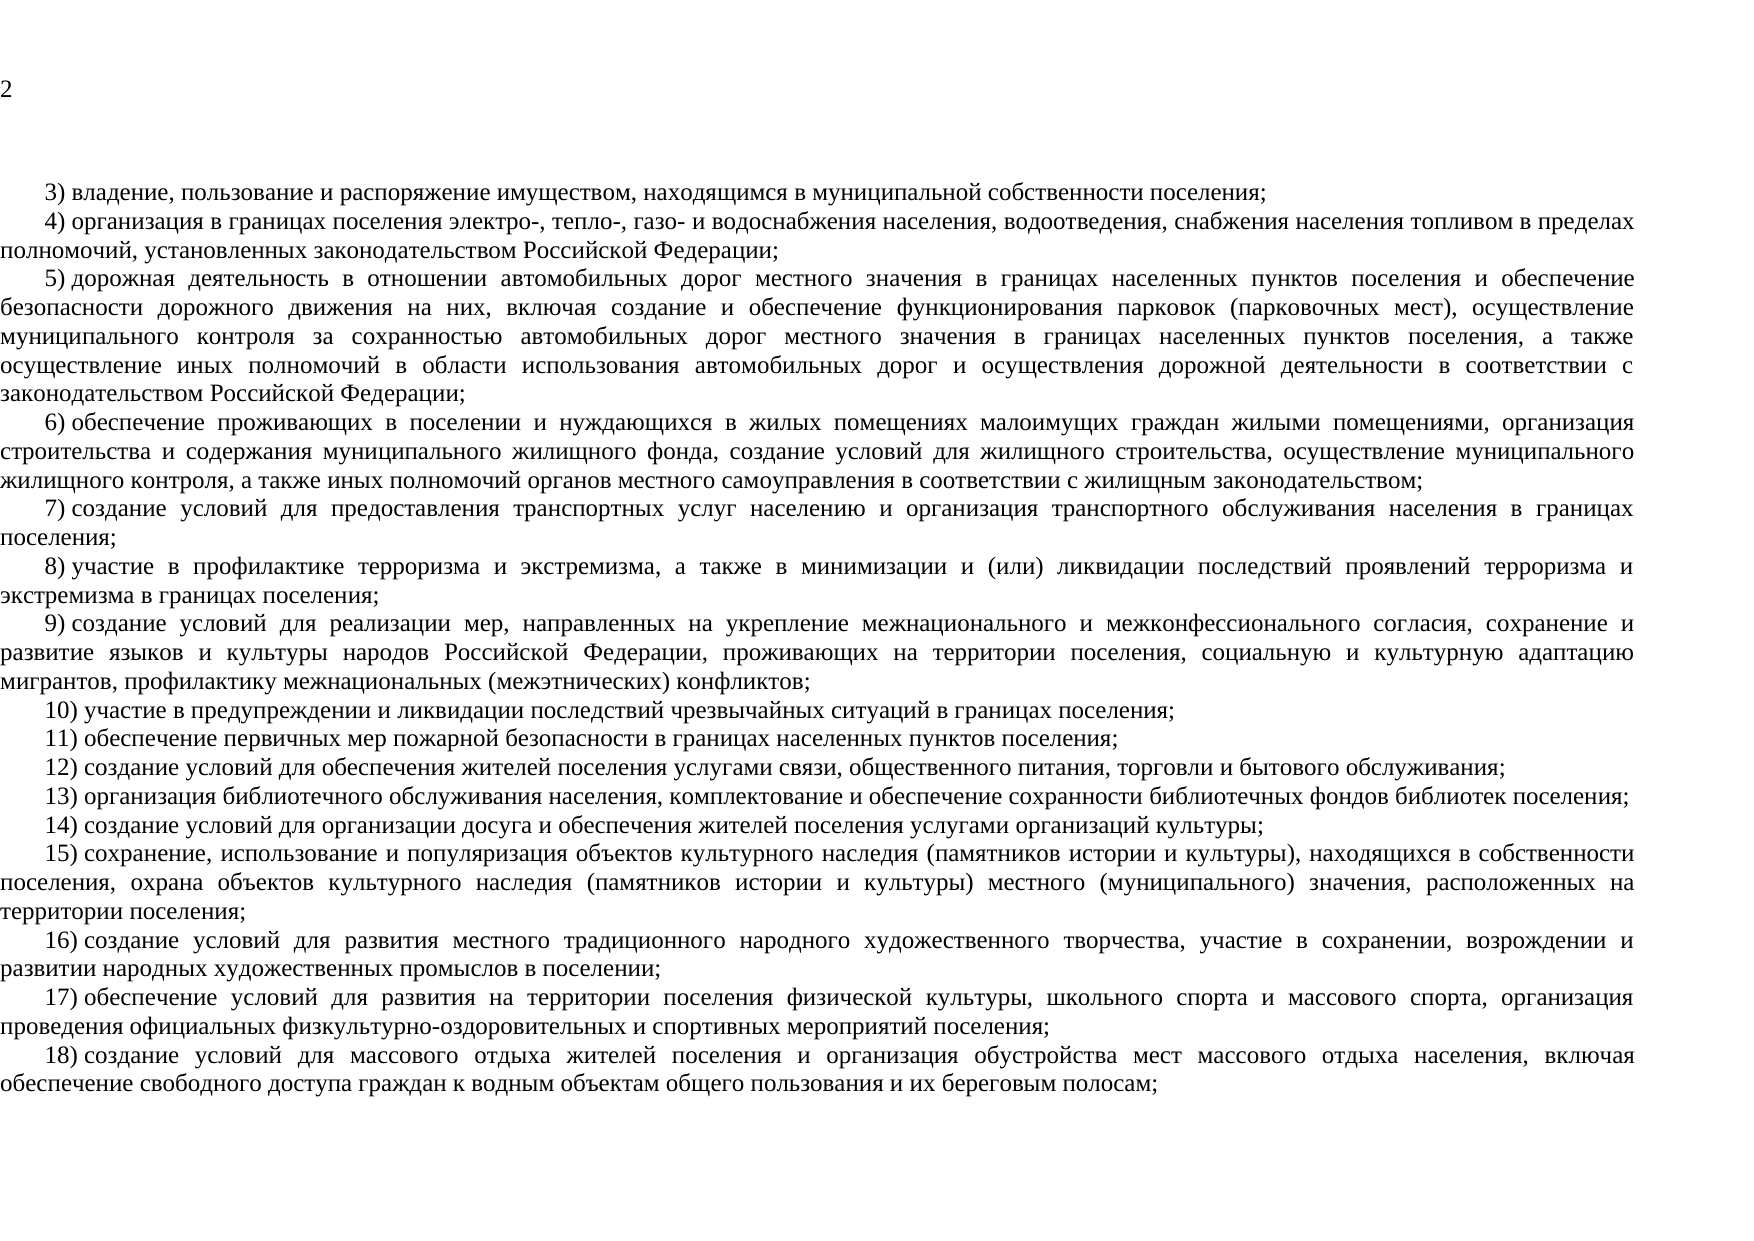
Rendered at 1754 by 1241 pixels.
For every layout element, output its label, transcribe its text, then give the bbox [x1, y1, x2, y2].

list обеспечение условий для развития на территории поселения физической культуры, школьного спорта и массового спорта, организация проведения официальных физкультурно-оздоровительных и спортивных мероприятий поселения; [0, 982, 1636, 1040]
list организация в границах поселения электро-, тепло-, газо- и водоснабжения населения, водоотведения, снабжения населения топливом в пределах полномочий, установленных законодательством Российской Федерации; [0, 206, 1636, 263]
list создание условий для обеспечения жителей поселения услугами связи, общественного питания, торговли и бытового обслуживания; [0, 752, 1636, 781]
list создание условий для развития местного традиционного народного художественного творчества, участие в сохранении, возрождении и развитии народных художественных промыслов в поселении; [0, 925, 1636, 982]
list создание условий для реализации мер, направленных на укрепление межнационального и межконфессионального согласия, сохранение и развитие языков и культуры народов Российской Федерации, проживающих на территории поселения, социальную и культурную адаптацию мигрантов, профилактику межнациональных (межэтнических) конфликтов; [0, 608, 1636, 695]
list дорожная деятельность в отношении автомобильных дорог местного значения в границах населенных пунктов поселения и обеспечение безопасности дорожного движения на них, включая создание и обеспечение функционирования парковок (парковочных мест), осуществление муниципального контроля за сохранностью автомобильных дорог местного значения в границах населенных пунктов поселения, а также осуществление иных полномочий в области использования автомобильных дорог и осуществления дорожной деятельности в соответствии с законодательством Российской Федерации; [0, 263, 1636, 407]
list владение, пользование и распоряжение имуществом, находящимся в муниципальной собственности поселения; [0, 177, 1636, 206]
list обеспечение проживающих в поселении и нуждающихся в жилых помещениях малоимущих граждан жилыми помещениями, организация строительства и содержания муниципального жилищного фонда, создание условий для жилищного строительства, осуществление муниципального жилищного контроля, а также иных полномочий органов местного самоуправления в соответствии с жилищным законодательством; [0, 407, 1636, 493]
list участие в предупреждении и ликвидации последствий чрезвычайных ситуаций в границах поселения; [0, 695, 1636, 723]
list создание условий для организации досуга и обеспечения жителей поселения услугами организаций культуры; [0, 810, 1636, 838]
list участие в профилактике терроризма и экстремизма, а также в минимизации и (или) ликвидации последствий проявлений терроризма и экстремизма в границах поселения; [0, 551, 1636, 608]
list сохранение, использование и популяризация объектов культурного наследия (памятников истории и культуры), находящихся в собственности поселения, охрана объектов культурного наследия (памятников истории и культуры) местного (муниципального) значения, расположенных на территории поселения; [0, 838, 1636, 925]
list создание условий для предоставления транспортных услуг населению и организация транспортного обслуживания населения в границах поселения; [0, 493, 1636, 551]
list обеспечение первичных мер пожарной безопасности в границах населенных пунктов поселения; [0, 723, 1636, 752]
list создание условий для массового отдыха жителей поселения и организация обустройства мест массового отдыха населения, включая обеспечение свободного доступа граждан к водным объектам общего пользования и их береговым полосам; [0, 1040, 1636, 1097]
list организация библиотечного обслуживания населения, комплектование и обеспечение сохранности библиотечных фондов библиотек поселения; [0, 781, 1636, 810]
